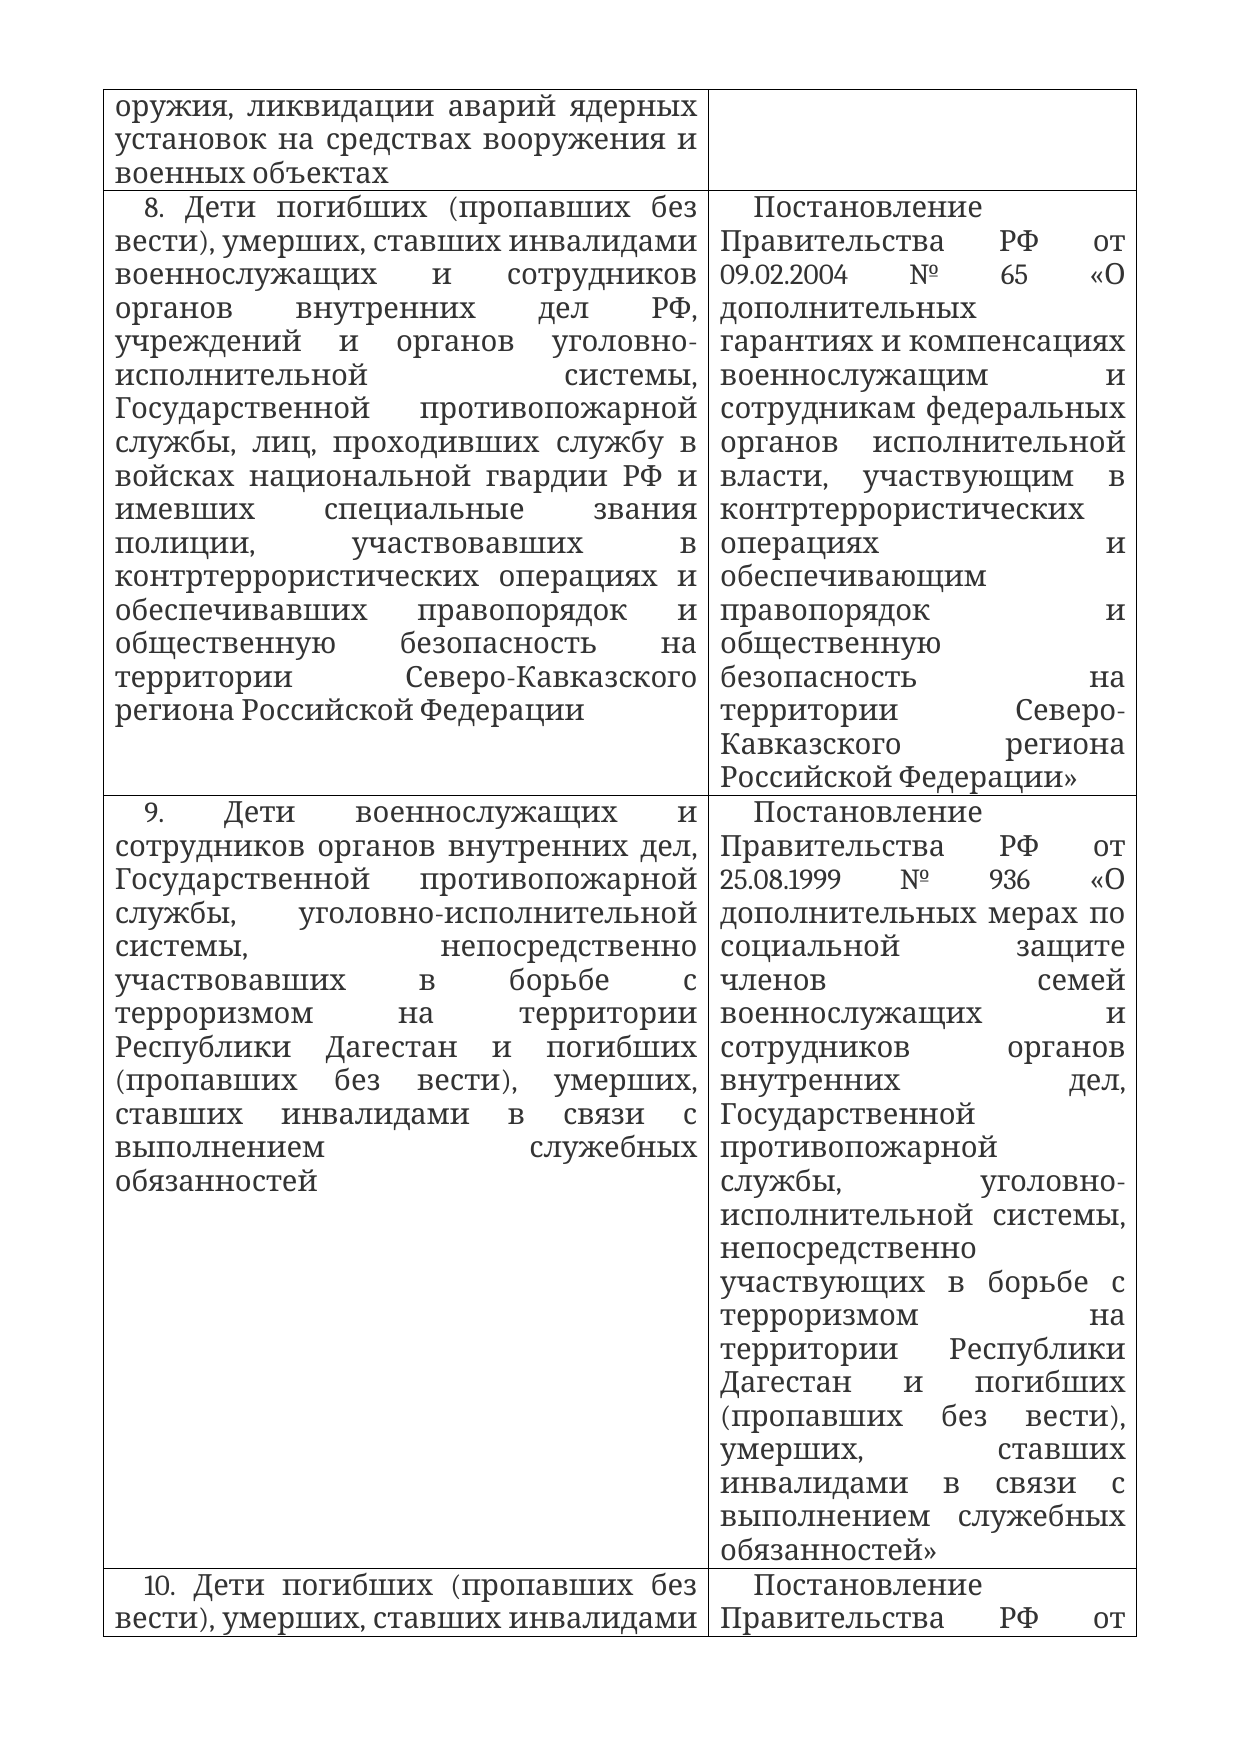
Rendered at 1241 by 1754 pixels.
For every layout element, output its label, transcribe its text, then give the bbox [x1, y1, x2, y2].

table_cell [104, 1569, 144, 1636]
table_cell 9. Дети военнослужащих и сотрудников органов внутренних дел, Государственной противопожарной службы, уголовно-исполнительной системы, непосредственно участвовавших в борьбе с терроризмом на территории Республики Дагестан и погибших (пропавших без вести), умерших, ставших инвалидами в связи с выполнением служебных обязанностей [104, 796, 708, 1568]
table_cell 8. Дети погибших (пропавших без вести), умерших, ставших инвалидами военнослужащих и сотрудников органов внутренних дел РФ, учреждений и органов уголовно-исполнительной системы, Государственной противопожарной службы, лиц, проходивших службу в войсках национальной гвардии РФ и имевших специальные звания полиции, участвовавших в контртеррористических операциях и обеспечивавших правопорядок и общественную безопасность на территории Северо-Кавказского региона Российской Федерации [104, 191, 708, 795]
table_cell Постановление Правительства РФ от 25.08.1999 № 936 «О дополнительных мерах по социальной защите членов семей военнослужащих и сотрудников органов внутренних дел, Государственной противопожарной службы, уголовно-исполнительной системы, непосредственно участвующих в борьбе с терроризмом на территории Республики Дагестан и погибших (пропавших без вести), умерших, ставших инвалидами в связи с выполнением служебных обязанностей» [709, 796, 1136, 1568]
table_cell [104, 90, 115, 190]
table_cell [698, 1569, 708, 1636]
table_cell Постановление Правительства РФ от 09.02.2004 № 65 «О дополнительных гарантиях и компенсациях военнослужащим и сотрудникам федеральных органов исполнительной власти, участвующим в контртеррористических операциях и обеспечивающим правопорядок и общественную безопасность на территории Северо-Кавказского региона Российской Федерации» [709, 191, 1136, 795]
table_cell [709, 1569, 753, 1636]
